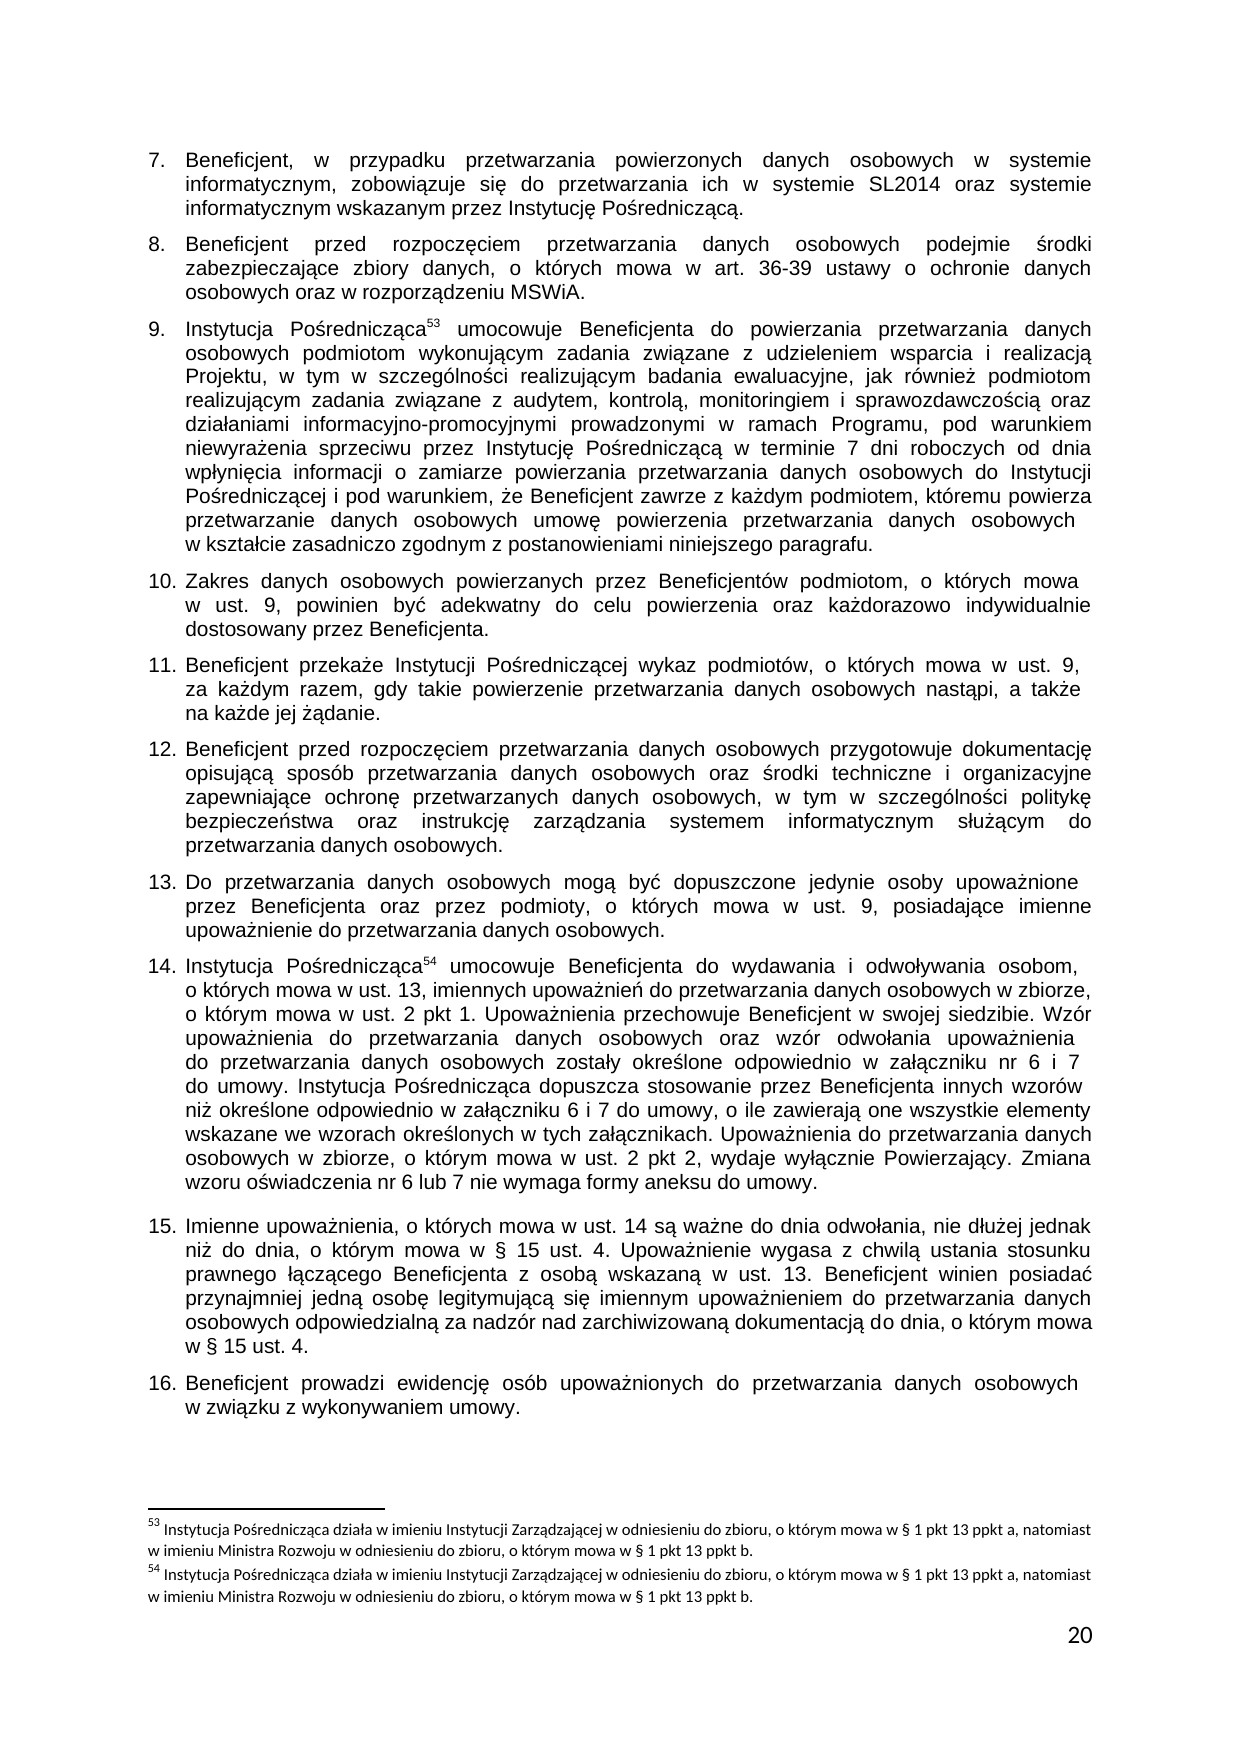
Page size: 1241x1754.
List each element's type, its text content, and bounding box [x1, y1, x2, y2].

list Zakres danych osobowych powierzanych przez Beneficjentów podmiotom, o których mowa w ust. 9, powinien być adekwatny do celu powierzenia oraz każdorazowo indywidualnie dostosowany przez Beneficjenta. [148, 568, 1092, 640]
list Beneficjent przekaże Instytucji Pośredniczącej wykaz podmiotów, o których mowa w ust. 9, za każdym razem, gdy takie powierzenie przetwarzania danych osobowych nastąpi, a także na każde jej żądanie. [148, 653, 1092, 725]
list Do przetwarzania danych osobowych mogą być dopuszczone jedynie osoby upoważnione przez Beneficjenta oraz przez podmioty, o których mowa w ust. 9, posiadające imienne upoważnienie do przetwarzania danych osobowych. [148, 869, 1092, 941]
list Beneficjent przed rozpoczęciem przetwarzania danych osobowych podejmie środki zabezpieczające zbiory danych, o których mowa w art. 36-39 ustawy o ochronie danych osobowych oraz w rozporządzeniu MSWiA. [148, 232, 1092, 304]
list Beneficjent prowadzi ewidencję osób upoważnionych do przetwarzania danych osobowych w związku z wykonywaniem umowy. [148, 1371, 1092, 1418]
list Beneficjent przed rozpoczęciem przetwarzania danych osobowych przygotowuje dokumentację opisującą sposób przetwarzania danych osobowych oraz środki techniczne i organizacyjne zapewniające ochronę przetwarzanych danych osobowych, w tym w szczególności politykę bezpieczeństwa oraz instrukcję zarządzania systemem informatycznym służącym do przetwarzania danych osobowych. [148, 737, 1092, 857]
list Imienne upoważnienia, o których mowa w ust. 14 są ważne do dnia odwołania, nie dłużej jednak niż do dnia, o którym mowa w § 15 ust. 4. Upoważnienie wygasa z chwilą ustania stosunku prawnego łączącego Beneficjenta z osobą wskazaną w ust. 13. Beneficjent winien posiadać przynajmniej jedną osobę legitymującą się imiennym upoważnieniem do przetwarzania danych osobowych odpowiedzialną za nadzór nad zarchiwizowaną dokumentacją do dnia, o którym mowa w § 15 ust. 4. [148, 1214, 1092, 1358]
list Instytucja Pośrednicząca umocowuje Beneficjenta do wydawania i odwoływania osobom, o których mowa w ust. 13, imiennych upoważnień do przetwarzania danych osobowych w zbiorze, o którym mowa w ust. 2 pkt 1. Upoważnienia przechowuje Beneficjent w swojej siedzibie. Wzór upoważnienia do przetwarzania danych osobowych oraz wzór odwołania upoważnienia do przetwarzania danych osobowych zostały określone odpowiednio w załączniku nr 6 i 7 do umowy. Instytucja Pośrednicząca dopuszcza stosowanie przez Beneficjenta innych wzorów niż określone odpowiednio w załączniku 6 i 7 do umowy, o ile zawierają one wszystkie elementy wskazane we wzorach określonych w tych załącznikach. Upoważnienia do przetwarzania danych osobowych w zbiorze, o którym mowa w ust. 2 pkt 2, wydaje wyłącznie Powierzający. Zmiana wzoru oświadczenia nr 6 lub 7 nie wymaga formy aneksu do umowy. [148, 954, 1092, 1193]
list Instytucja Pośrednicząca umocowuje Beneficjenta do powierzania przetwarzania danych osobowych podmiotom wykonującym zadania związane z udzieleniem wsparcia i realizacją Projektu, w tym w szczególności realizującym badania ewaluacyjne, jak również podmiotom realizującym zadania związane z audytem, kontrolą, monitoringiem i sprawozdawczością oraz działaniami informacyjno-promocyjnymi prowadzonymi w ramach Programu, pod warunkiem niewyrażenia sprzeciwu przez Instytucję Pośredniczącą w terminie 7 dni roboczych od dnia wpłynięcia informacji o zamiarze powierzania przetwarzania danych osobowych do Instytucji Pośredniczącej i pod warunkiem, że Beneficjent zawrze z każdym podmiotem, któremu powierza przetwarzanie danych osobowych umowę powierzenia przetwarzania danych osobowych w kształcie zasadniczo zgodnym z postanowieniami niniejszego paragrafu. [148, 316, 1092, 556]
list Beneficjent, w przypadku przetwarzania powierzonych danych osobowych w systemie informatycznym, zobowiązuje się do przetwarzania ich w systemie SL2014 oraz systemie informatycznym wskazanym przez Instytucję Pośredniczącą. [148, 148, 1092, 219]
